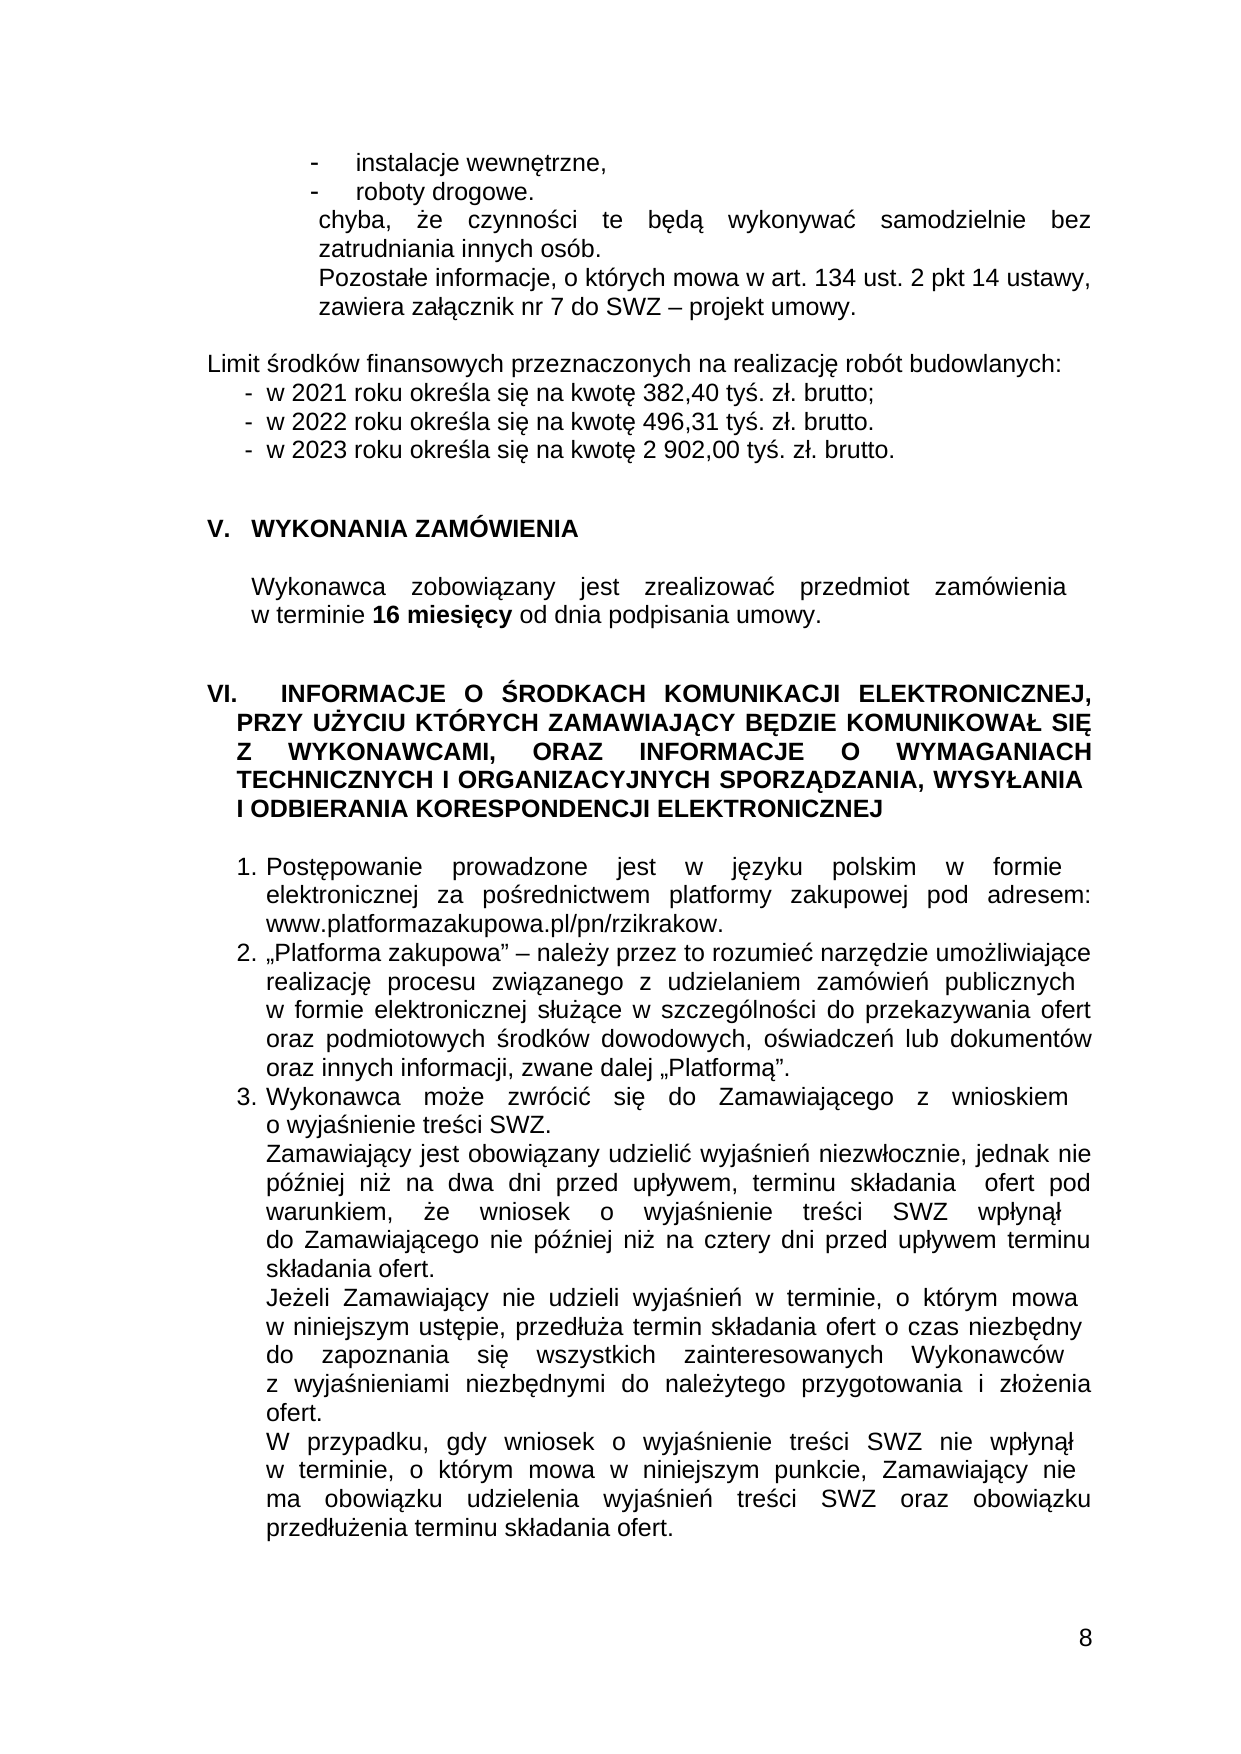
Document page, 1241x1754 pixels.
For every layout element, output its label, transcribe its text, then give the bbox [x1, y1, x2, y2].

text Limit środków finansowych przeznaczonych na realizację robót budowlanych: [207, 349, 1092, 378]
list „Platforma zakupowa” – należy przez to rozumieć narzędzie umożliwiające realizację procesu związanego z udzielaniem zamówień publicznych w formie elektronicznej służące w szczególności do przekazywania ofert oraz podmiotowych środków dowodowych, oświadczeń lub dokumentów oraz innych informacji, zwane dalej „Platformą”. [236, 938, 1092, 1082]
list instalacje wewnętrzne, [310, 148, 1092, 177]
list Jeżeli Zamawiający nie udzieli wyjaśnień w terminie, o którym mowa w niniejszym ustępie, przedłuża termin składania ofert o czas niezbędny do zapoznania się wszystkich zainteresowanych Wykonawców z wyjaśnieniami niezbędnymi do należytego przygotowania i złożenia ofert. [266, 1283, 1092, 1427]
list Pozostałe informacje, o których mowa w art. 134 ust. 2 pkt 14 ustawy, zawiera załącznik nr 7 do SWZ – projekt umowy. [318, 263, 1092, 320]
list W przypadku, gdy wniosek o wyjaśnienie treści SWZ nie wpłynął w terminie, o którym mowa w niniejszym punkcie, Zamawiający nie ma obowiązku udzielenia wyjaśnień treści SWZ oraz obowiązku przedłużenia terminu składania ofert. [266, 1427, 1092, 1542]
list Zamawiający jest obowiązany udzielić wyjaśnień niezwłocznie, jednak nie później niż na dwa dni przed upływem, terminu składania ofert pod warunkiem, że wniosek o wyjaśnienie treści SWZ wpłynął do Zamawiającego nie później niż na cztery dni przed upływem terminu składania ofert. [266, 1139, 1092, 1283]
subtitle WYKONANIA ZAMÓWIENIA [207, 514, 1092, 543]
text - w 2022 roku określa się na kwotę 496,31 tyś. zł. brutto. [244, 407, 1092, 435]
text - w 2023 roku określa się na kwotę 2 902,00 tyś. zł. brutto. [244, 435, 1092, 464]
list Wykonawca może zwrócić się do Zamawiającego z wnioskiem o wyjaśnienie treści SWZ. [236, 1082, 1092, 1139]
list Postępowanie prowadzone jest w języku polskim w formie elektronicznej za pośrednictwem platformy zakupowej pod adresem: www.platformazakupowa.pl/pn/rzikrakow. [236, 852, 1092, 938]
text - w 2021 roku określa się na kwotę 382,40 tyś. zł. brutto; [244, 378, 1092, 407]
subtitle INFORMACJE O ŚRODKACH KOMUNIKACJI ELEKTRONICZNEJ, PRZY UŻYCIU KTÓRYCH ZAMAWIAJĄCY BĘDZIE KOMUNIKOWAŁ SIĘ Z WYKONAWCAMI, ORAZ INFORMACJE O WYMAGANIACH TECHNICZNYCH I ORGANIZACYJNYCH SPORZĄDZANIA, WYSYŁANIA I ODBIERANIA KORESPONDENCJI ELEKTRONICZNEJ [207, 679, 1092, 823]
list roboty drogowe. [310, 177, 1092, 205]
text Wykonawca zobowiązany jest zrealizować przedmiot zamówienia w terminie 16 miesięcy od dnia podpisania umowy. [251, 572, 1092, 629]
list chyba, że czynności te będą wykonywać samodzielnie bez zatrudniania innych osób. [318, 205, 1092, 263]
